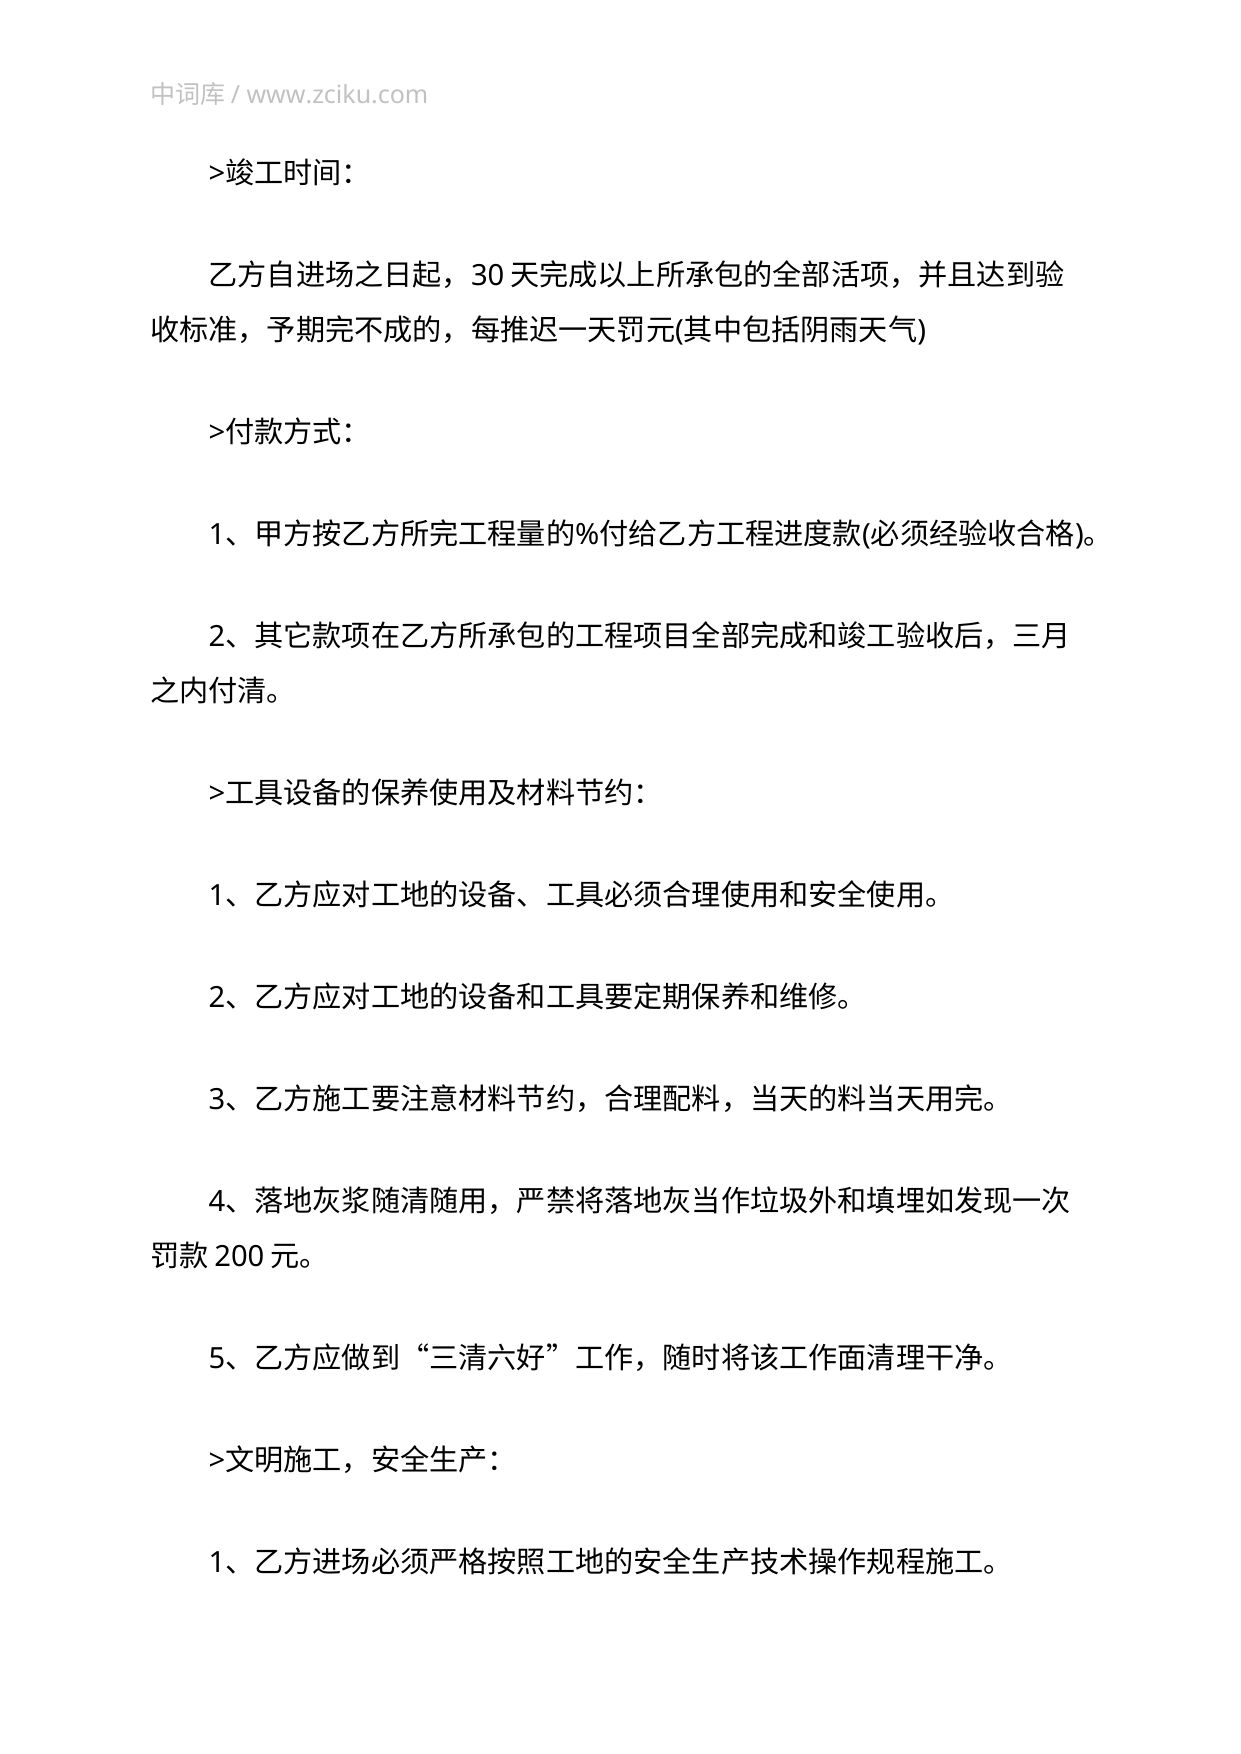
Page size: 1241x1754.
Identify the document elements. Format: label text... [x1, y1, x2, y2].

text 3、乙方施工要注意材料节约，合理配料，当天的料当天用完。 [150, 1076, 1090, 1118]
text >工具设备的保养使用及材料节约： [150, 770, 1090, 812]
text 4、落地灰浆随清随用，严禁将落地灰当作垃圾外和填埋如发现一次罚款200元。 [150, 1178, 1090, 1275]
text >文明施工，安全生产： [150, 1437, 1090, 1479]
text 乙方自进场之日起，30天完成以上所承包的全部活项，并且达到验收标准，予期完不成的，每推迟一天罚元(其中包括阴雨天气) [150, 252, 1090, 349]
text 2、乙方应对工地的设备和工具要定期保养和维修。 [150, 974, 1090, 1016]
text 2、其它款项在乙方所承包的工程项目全部完成和竣工验收后，三月之内付清。 [150, 613, 1090, 710]
text 1、乙方应对工地的设备、工具必须合理使用和安全使用。 [150, 872, 1090, 914]
text >竣工时间： [150, 150, 1090, 192]
text 1、甲方按乙方所完工程量的%付给乙方工程进度款(必须经验收合格)。 [150, 511, 1090, 553]
text 1、乙方进场必须严格按照工地的安全生产技术操作规程施工。 [150, 1538, 1090, 1581]
text 5、乙方应做到“三清六好”工作，随时将该工作面清理干净。 [150, 1334, 1090, 1377]
text >付款方式： [150, 409, 1090, 451]
